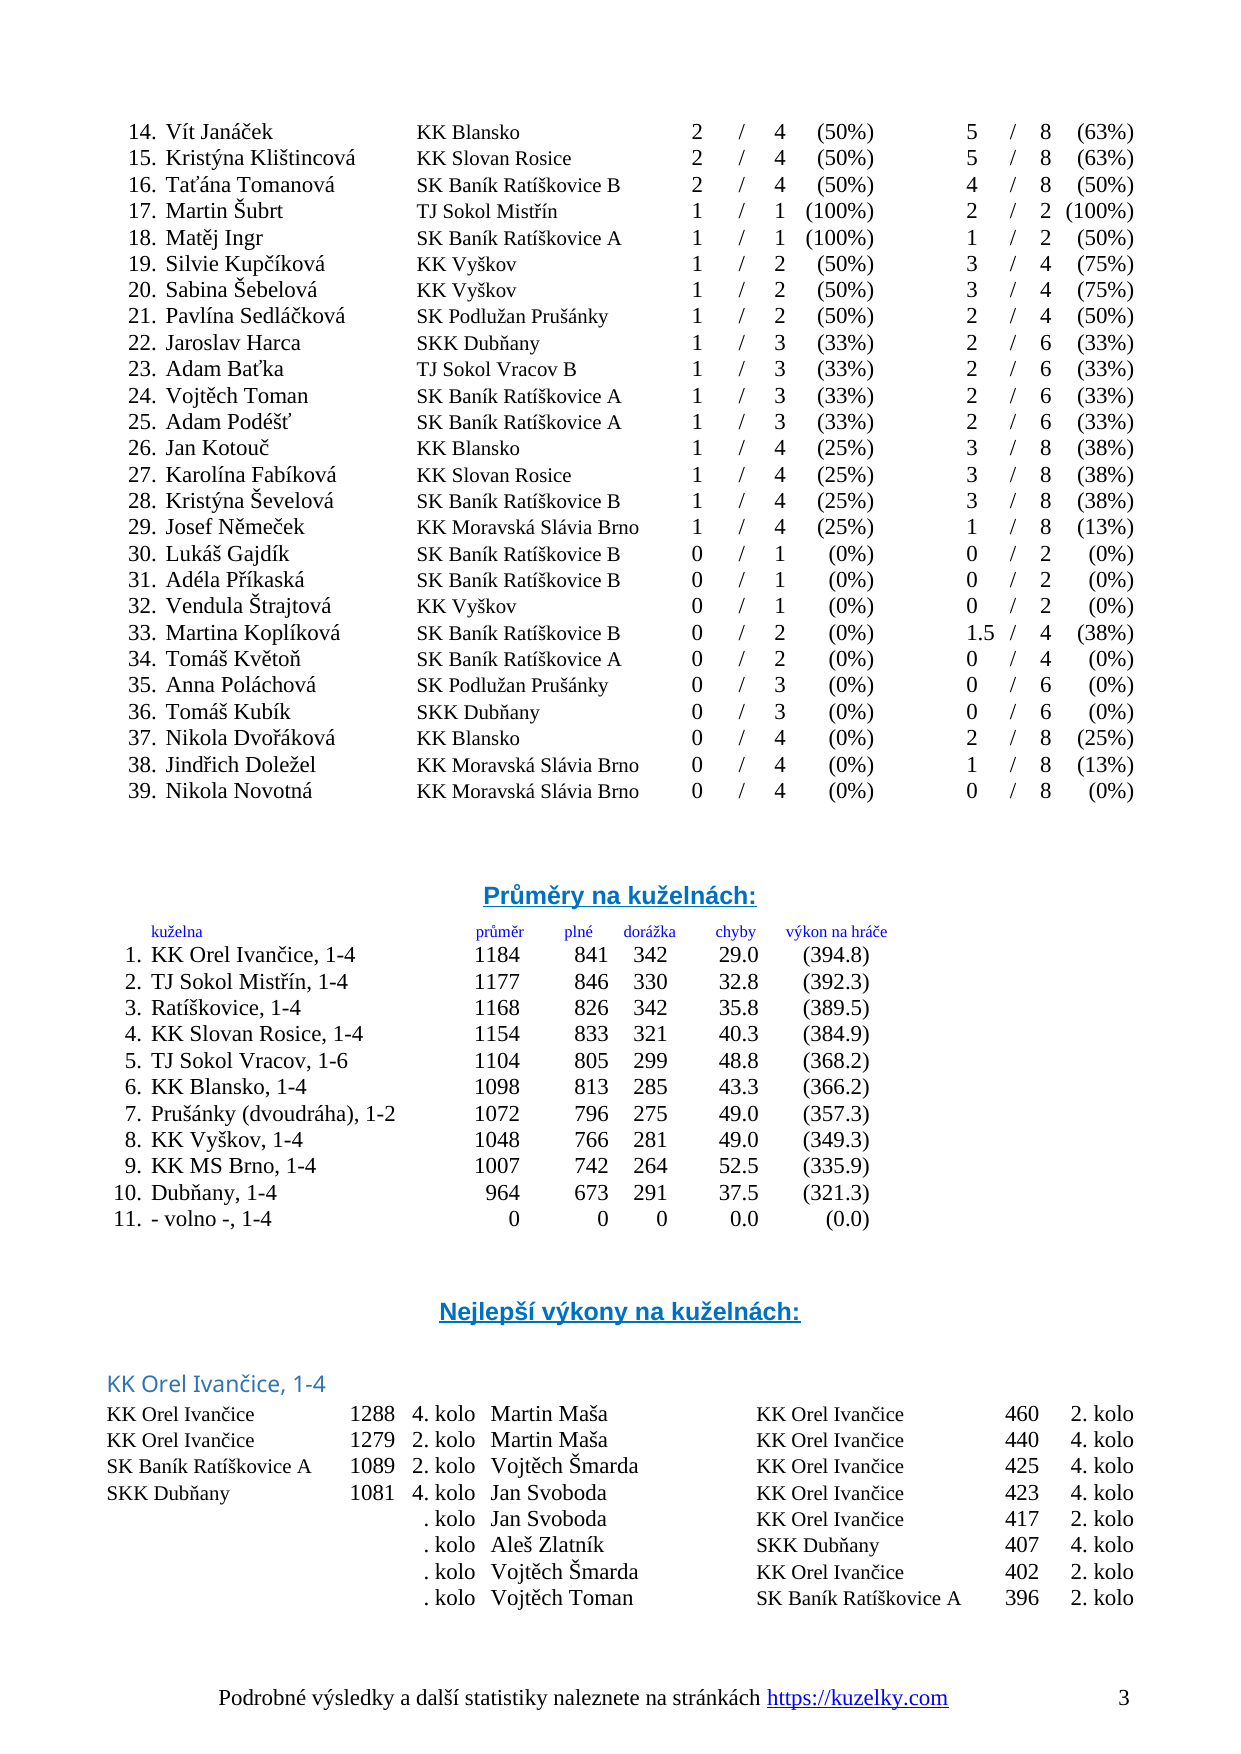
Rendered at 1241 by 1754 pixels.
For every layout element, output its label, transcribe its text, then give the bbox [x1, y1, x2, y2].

text KK Orel Ivančice 1279 2. kolo Martin Maša KK Orel Ivančice 440 4. kolo [106, 1426, 1134, 1452]
text . kolo Aleš Zlatník SKK Dubňany 407 4. kolo [106, 1531, 1134, 1558]
text 8. KK Vyškov, 1-4 1048 766 281 49.0 (349.3) [106, 1126, 1134, 1152]
text 19. Silvie Kupčíková KK Vyškov 1 / 2 (50%) 3 / 4 (75%) [106, 250, 1134, 276]
text 31. Adéla Příkaská SK Baník Ratíškovice B 0 / 1 (0%) 0 / 2 (0%) [106, 566, 1134, 592]
text Nejlepší výkony na kuželnách: [94, 1297, 1145, 1325]
text 30. Lukáš Gajdík SK Baník Ratíškovice B 0 / 1 (0%) 0 / 2 (0%) [106, 540, 1134, 566]
text . kolo Vojtěch Toman SK Baník Ratíškovice A 396 2. kolo [106, 1584, 1134, 1610]
text 1. KK Orel Ivančice, 1-4 1184 841 342 29.0 (394.8) [106, 941, 1134, 968]
text 18. Matěj Ingr SK Baník Ratíškovice A 1 / 1 (100%) 1 / 2 (50%) [106, 223, 1134, 250]
text SK Baník Ratíškovice A 1089 2. kolo Vojtěch Šmarda KK Orel Ivančice 425 4. kolo [106, 1452, 1134, 1479]
text 27. Karolína Fabíková KK Slovan Rosice 1 / 4 (25%) 3 / 8 (38%) [106, 461, 1134, 487]
text . kolo Jan Svoboda KK Orel Ivančice 417 2. kolo [106, 1505, 1134, 1531]
text 25. Adam Podéšť SK Baník Ratíškovice A 1 / 3 (33%) 2 / 6 (33%) [106, 408, 1134, 434]
text 5. TJ Sokol Vracov, 1-6 1104 805 299 48.8 (368.2) [106, 1047, 1134, 1073]
text 35. Anna Poláchová SK Podlužan Prušánky 0 / 3 (0%) 0 / 6 (0%) [106, 672, 1134, 698]
text 3. Ratíškovice, 1-4 1168 826 342 35.8 (389.5) [106, 994, 1134, 1021]
text . kolo Vojtěch Šmarda KK Orel Ivančice 402 2. kolo [106, 1558, 1134, 1584]
text 14. Vít Janáček KK Blansko 2 / 4 (50%) 5 / 8 (63%) [106, 118, 1134, 144]
text kuželna průměr plné dorážka chyby výkon na hráče [106, 922, 1134, 941]
text 4. KK Slovan Rosice, 1-4 1154 833 321 40.3 (384.9) [106, 1021, 1134, 1047]
text 39. Nikola Novotná KK Moravská Slávia Brno 0 / 4 (0%) 0 / 8 (0%) [106, 777, 1134, 803]
text 24. Vojtěch Toman SK Baník Ratíškovice A 1 / 3 (33%) 2 / 6 (33%) [106, 382, 1134, 408]
text 9. KK MS Brno, 1-4 1007 742 264 52.5 (335.9) [106, 1152, 1134, 1179]
text SKK Dubňany 1081 4. kolo Jan Svoboda KK Orel Ivančice 423 4. kolo [106, 1479, 1134, 1505]
text 36. Tomáš Kubík SKK Dubňany 0 / 3 (0%) 0 / 6 (0%) [106, 698, 1134, 724]
text 33. Martina Koplíková SK Baník Ratíškovice B 0 / 2 (0%) 1.5 / 4 (38%) [106, 619, 1134, 645]
text 21. Pavlína Sedláčková SK Podlužan Prušánky 1 / 2 (50%) 2 / 4 (50%) [106, 303, 1134, 329]
text 38. Jindřich Doležel KK Moravská Slávia Brno 0 / 4 (0%) 1 / 8 (13%) [106, 751, 1134, 777]
text 22. Jaroslav Harca SKK Dubňany 1 / 3 (33%) 2 / 6 (33%) [106, 329, 1134, 355]
text 20. Sabina Šebelová KK Vyškov 1 / 2 (50%) 3 / 4 (75%) [106, 276, 1134, 303]
text 10. Dubňany, 1-4 964 673 291 37.5 (321.3) [106, 1179, 1134, 1205]
text 7. Prušánky (dvoudráha), 1-2 1072 796 275 49.0 (357.3) [106, 1099, 1134, 1126]
subtitle KK Orel Ivančice, 1-4 [106, 1368, 1134, 1399]
text 26. Jan Kotouč KK Blansko 1 / 4 (25%) 3 / 8 (38%) [106, 434, 1134, 461]
text 15. Kristýna Klištincová KK Slovan Rosice 2 / 4 (50%) 5 / 8 (63%) [106, 144, 1134, 171]
text Průměry na kuželnách: [94, 881, 1145, 910]
text 34. Tomáš Květoň SK Baník Ratíškovice A 0 / 2 (0%) 0 / 4 (0%) [106, 645, 1134, 672]
text 29. Josef Němeček KK Moravská Slávia Brno 1 / 4 (25%) 1 / 8 (13%) [106, 513, 1134, 540]
text 2. TJ Sokol Mistřín, 1-4 1177 846 330 32.8 (392.3) [106, 968, 1134, 994]
text 6. KK Blansko, 1-4 1098 813 285 43.3 (366.2) [106, 1073, 1134, 1099]
text 32. Vendula Štrajtová KK Vyškov 0 / 1 (0%) 0 / 2 (0%) [106, 592, 1134, 619]
text KK Orel Ivančice 1288 4. kolo Martin Maša KK Orel Ivančice 460 2. kolo [106, 1399, 1134, 1426]
text 28. Kristýna Ševelová SK Baník Ratíškovice B 1 / 4 (25%) 3 / 8 (38%) [106, 487, 1134, 513]
text 17. Martin Šubrt TJ Sokol Mistřín 1 / 1 (100%) 2 / 2 (100%) [106, 197, 1134, 223]
text 37. Nikola Dvořáková KK Blansko 0 / 4 (0%) 2 / 8 (25%) [106, 724, 1134, 751]
text 16. Taťána Tomanová SK Baník Ratíškovice B 2 / 4 (50%) 4 / 8 (50%) [106, 171, 1134, 197]
text 11. - volno -, 1-4 0 0 0 0.0 (0.0) [106, 1205, 1134, 1231]
text 23. Adam Baťka TJ Sokol Vracov B 1 / 3 (33%) 2 / 6 (33%) [106, 355, 1134, 382]
